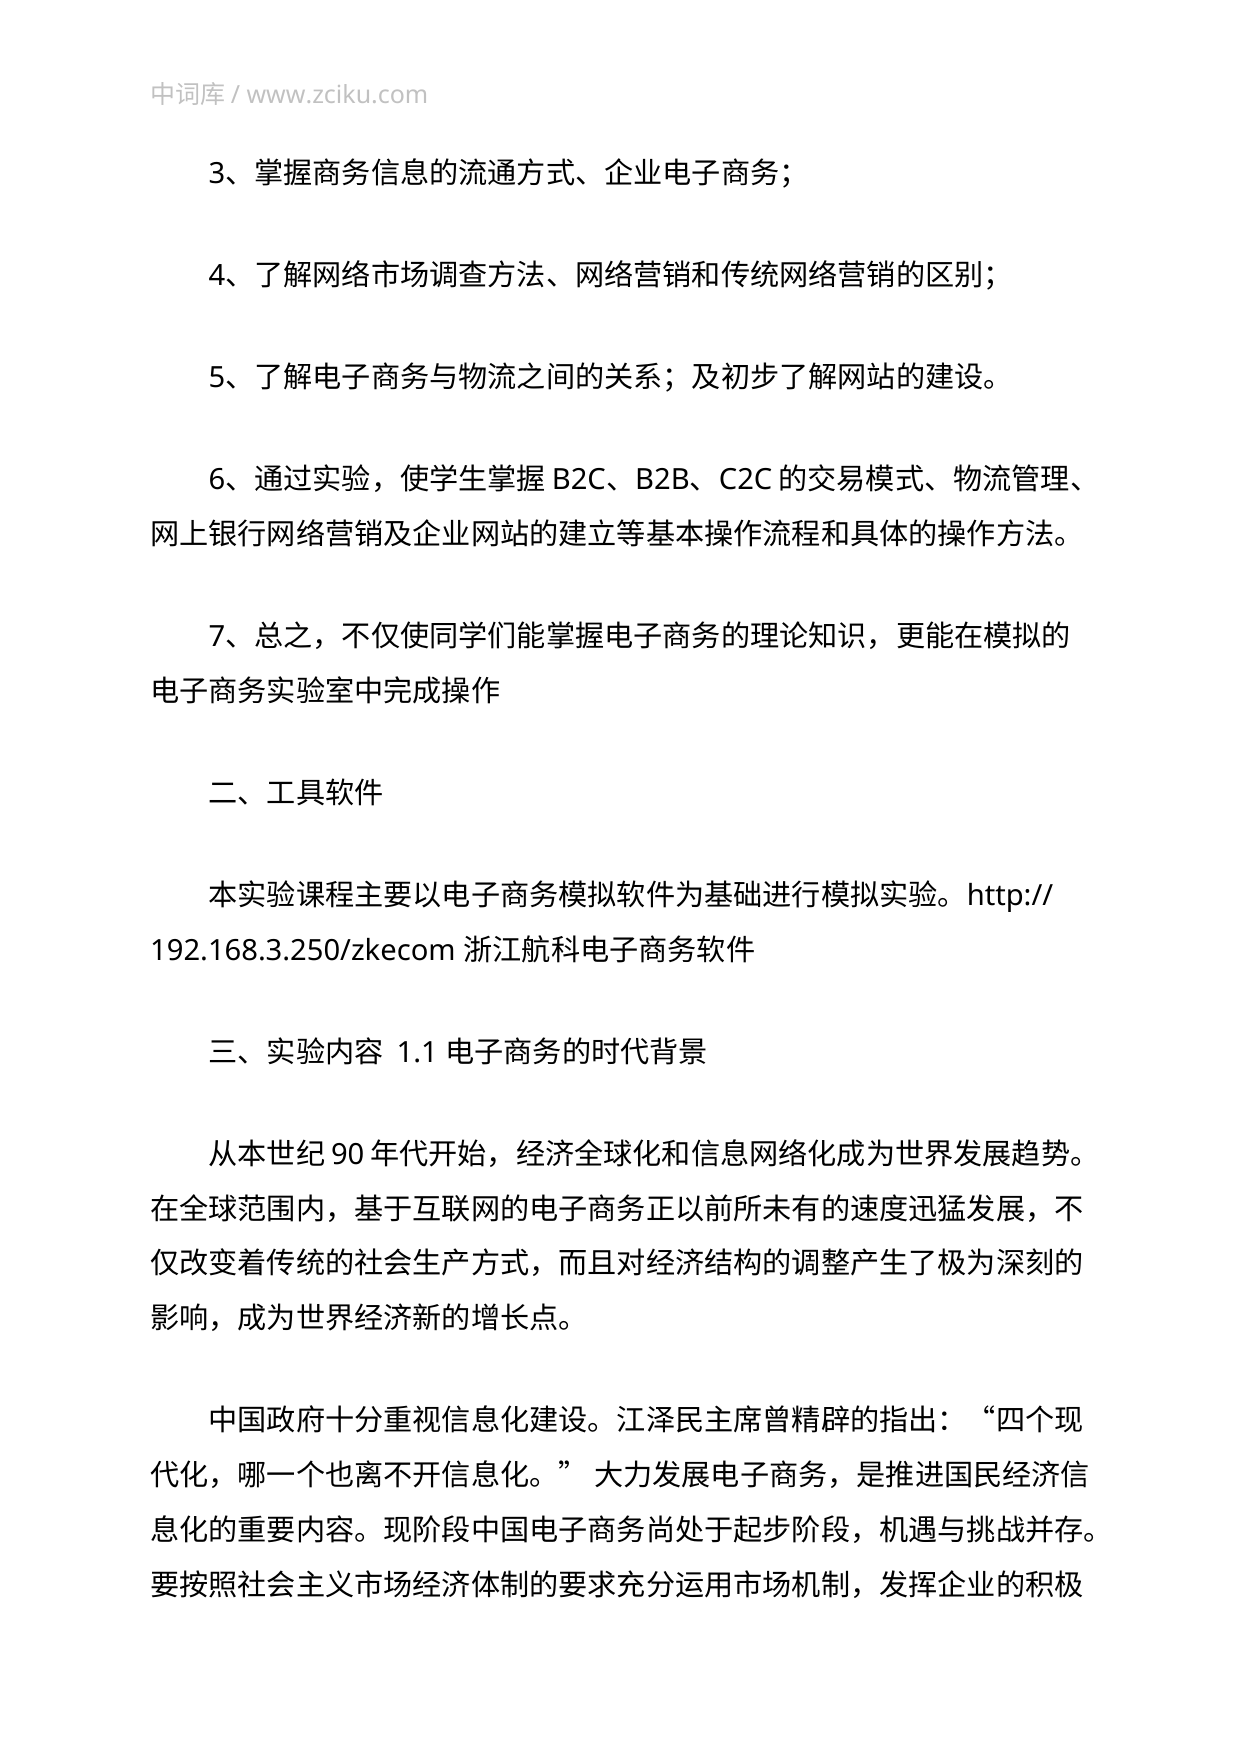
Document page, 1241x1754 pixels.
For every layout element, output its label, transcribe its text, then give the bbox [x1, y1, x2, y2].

text 7、总之，不仅使同学们能掌握电子商务的理论知识，更能在模拟的电子商务实验室中完成操作 [150, 613, 1090, 710]
text 3、掌握商务信息的流通方式、企业电子商务； [150, 150, 1090, 192]
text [150, 1397, 1090, 1604]
text 5、了解电子商务与物流之间的关系；及初步了解网站的建设。 [150, 354, 1090, 396]
text 6、通过实验，使学生掌握B2C、B2B、C2C的交易模式、物流管理、网上银行网络营销及企业网站的建立等基本操作流程和具体的操作方法。 [150, 456, 1090, 553]
text 三、实验内容 1.1 电子商务的时代背景 [150, 1028, 1090, 1071]
text 二、工具软件 [150, 769, 1090, 812]
text 4、了解网络市场调查方法、网络营销和传统网络营销的区别； [150, 252, 1090, 294]
text 从本世纪90年代开始，经济全球化和信息网络化成为世界发展趋势。在全球范围内，基于互联网的电子商务正以前所未有的速度迅猛发展，不仅改变着传统的社会生产方式，而且对经济结构的调整产生了极为深刻的影响，成为世界经济新的增长点。 [150, 1130, 1090, 1337]
text 本实验课程主要以电子商务模拟软件为基础进行模拟实验。http://192.168.3.250/zkecom 浙江航科电子商务软件 [150, 871, 1090, 969]
